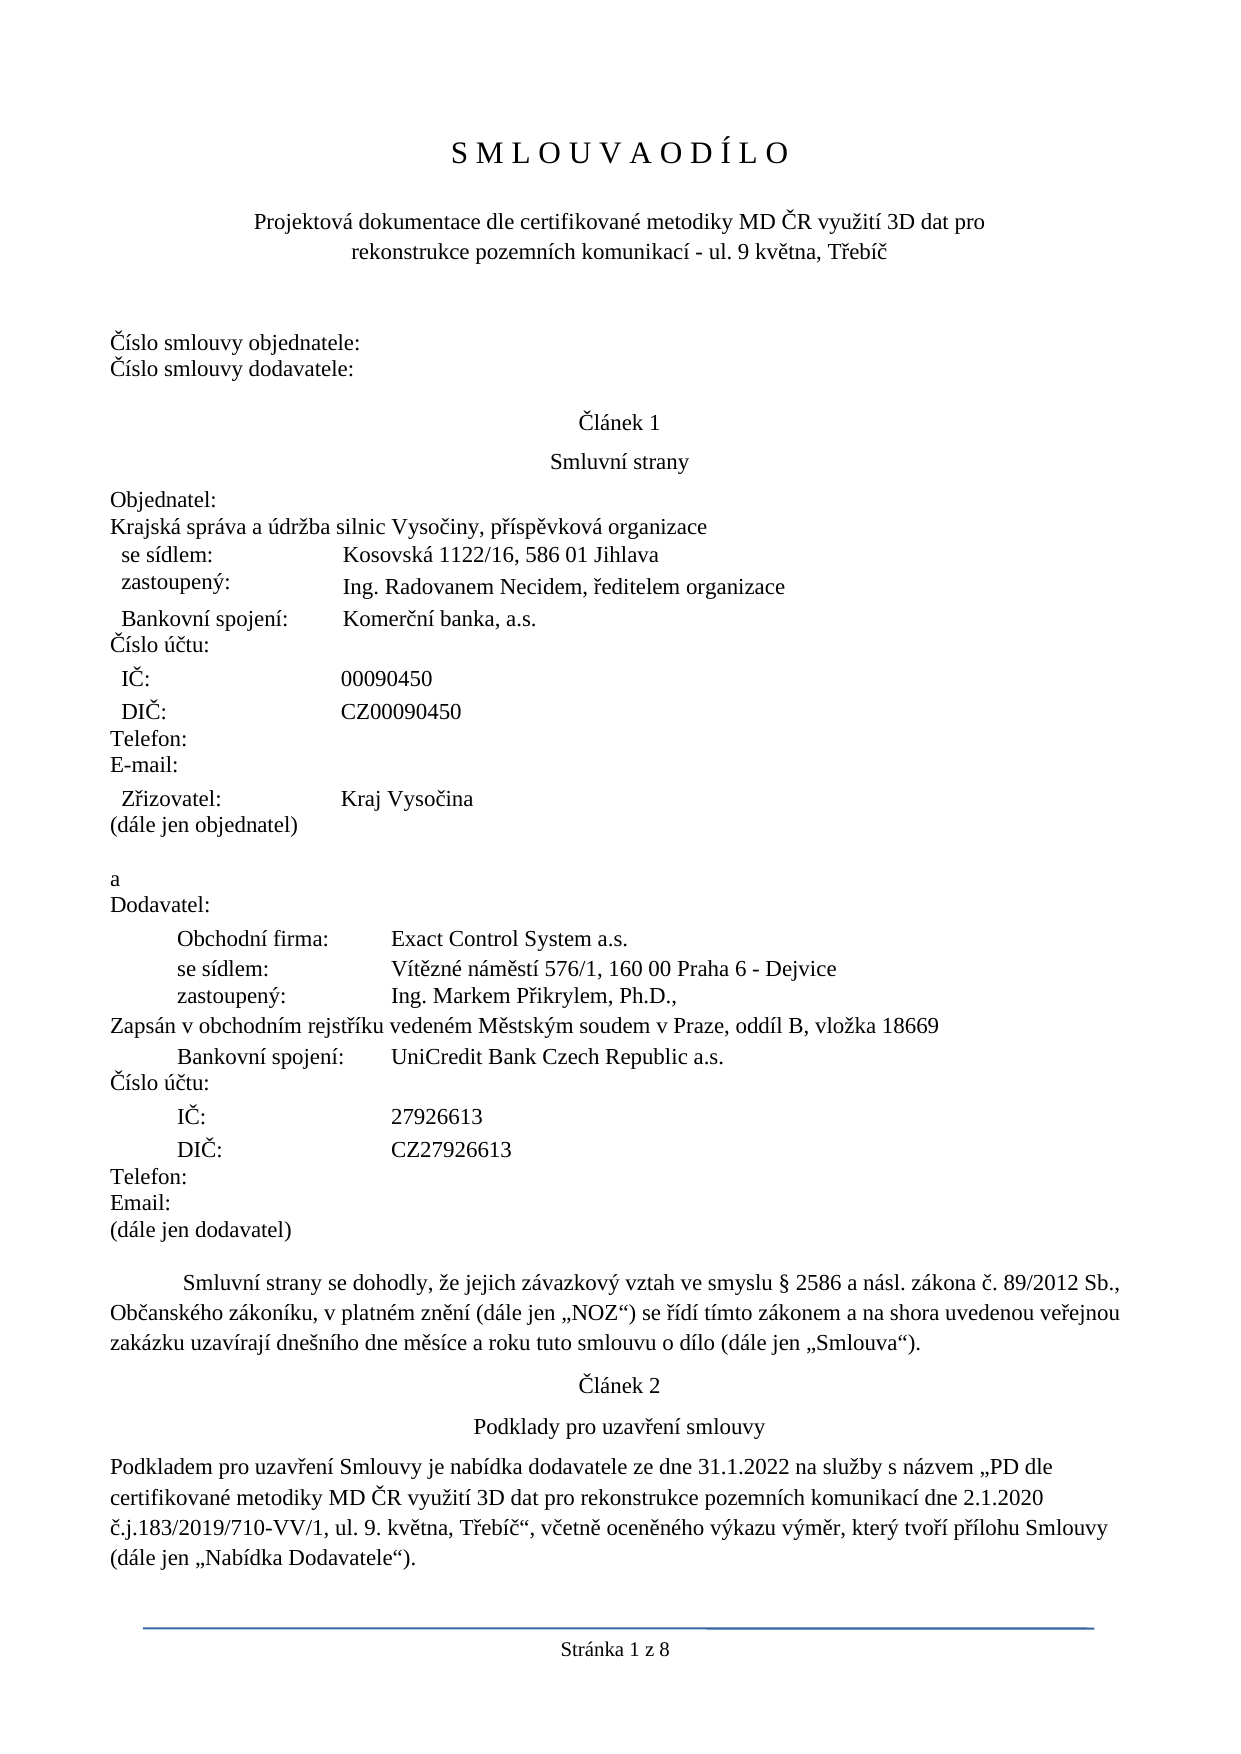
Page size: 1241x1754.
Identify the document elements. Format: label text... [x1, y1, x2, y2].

table_cell Ing. Markem Přikrylem, Ph.D., [380, 982, 1073, 1012]
table_cell zastoupený: [110, 568, 313, 599]
text (dále jen objednatel) [110, 811, 1129, 837]
table_header 00090450 [313, 658, 822, 691]
text Dodavatel: [110, 891, 1129, 917]
text Podkladem pro uzavření Smlouvy je nabídka dodavatele ze dne 31.1.2022 na služby s názvem „PD dle certifikované metodiky MD ČR využití 3D dat pro rekonstrukce pozemních komunikací dne 2.1.2020 č.j.183/2019/710-VV/1, ul. 9. května, Třebíč“, včetně oceněného výkazu výměr, který tvoří přílohu Smlouvy (dále jen „Nabídka Dodavatele“). [110, 1453, 1129, 1570]
table_cell Komerční banka, a.s. [313, 599, 822, 631]
text Telefon: [110, 1163, 1129, 1189]
table_header Kosovská 1122/16, 586 01 Jihlava [313, 539, 822, 568]
table_header Kraj Vysočina [313, 778, 822, 811]
text Číslo účtu: [110, 631, 1129, 658]
table_cell Vítězné náměstí 576/1, 160 00 Praha 6 - Dejvice [380, 951, 1073, 982]
text Smluvní strany [110, 448, 1129, 474]
text Číslo smlouvy dodavatele: [110, 355, 1129, 382]
table_header Bankovní spojení: [166, 1039, 379, 1069]
table_cell Bankovní spojení: [110, 599, 313, 631]
text Zapsán v obchodním rejstříku vedeném Městským soudem v Praze, oddíl B, vložka 18669 [110, 1012, 1129, 1039]
table_header IČ: [110, 658, 313, 691]
text Číslo účtu: [110, 1069, 1129, 1096]
table_cell CZ27926613 [380, 1129, 1073, 1163]
table_cell se sídlem: [166, 951, 379, 982]
text Číslo smlouvy objednatele: [110, 329, 1129, 355]
table_cell Ing. Radovanem Necidem, ředitelem organizace [313, 568, 822, 599]
text a [110, 865, 1129, 891]
text Krajská správa a údržba silnic Vysočiny, příspěvková organizace [110, 513, 1129, 539]
text E-mail: [110, 751, 1129, 777]
table_cell CZ00090450 [313, 691, 822, 725]
table_cell DIČ: [166, 1129, 379, 1163]
table_header Zřizovatel: [110, 778, 313, 811]
text Projektová dokumentace dle certifikované metodiky MD ČR využití 3D dat pro rekonstrukce pozemních komunikací - ul. 9 května, Třebíč [110, 208, 1129, 265]
text Telefon: [110, 725, 1129, 751]
table_header UniCredit Bank Czech Republic a.s. [380, 1039, 1073, 1069]
text Email: [110, 1189, 1129, 1216]
text Podklady pro uzavření smlouvy [110, 1413, 1129, 1439]
table_header se sídlem: [110, 539, 313, 568]
text S M L O U V A O D Í L O [110, 135, 1129, 171]
table_header 27926613 [380, 1096, 1073, 1129]
table_header IČ: [166, 1096, 379, 1129]
table_cell zastoupený: [166, 982, 379, 1012]
text Článek 1 [110, 409, 1129, 435]
table_cell DIČ: [110, 691, 313, 725]
text Smluvní strany se dohodly, že jejich závazkový vztah ve smyslu § 2586 a násl. zákona č. 89/2012 Sb., Občanského zákoníku, v platném znění (dále jen „NOZ“) se řídí tímto zákonem a na shora uvedenou veřejnou zakázku uzavírají dnešního dne měsíce a roku tuto smlouvu o dílo (dále jen „Smlouva“). [110, 1269, 1129, 1356]
table_header Exact Control System a.s. [380, 918, 1073, 951]
text Objednatel: [110, 487, 1129, 513]
text Článek 2 [110, 1372, 1129, 1398]
table_header Obchodní firma: [166, 918, 379, 951]
text (dále jen dodavatel) [110, 1216, 1129, 1242]
